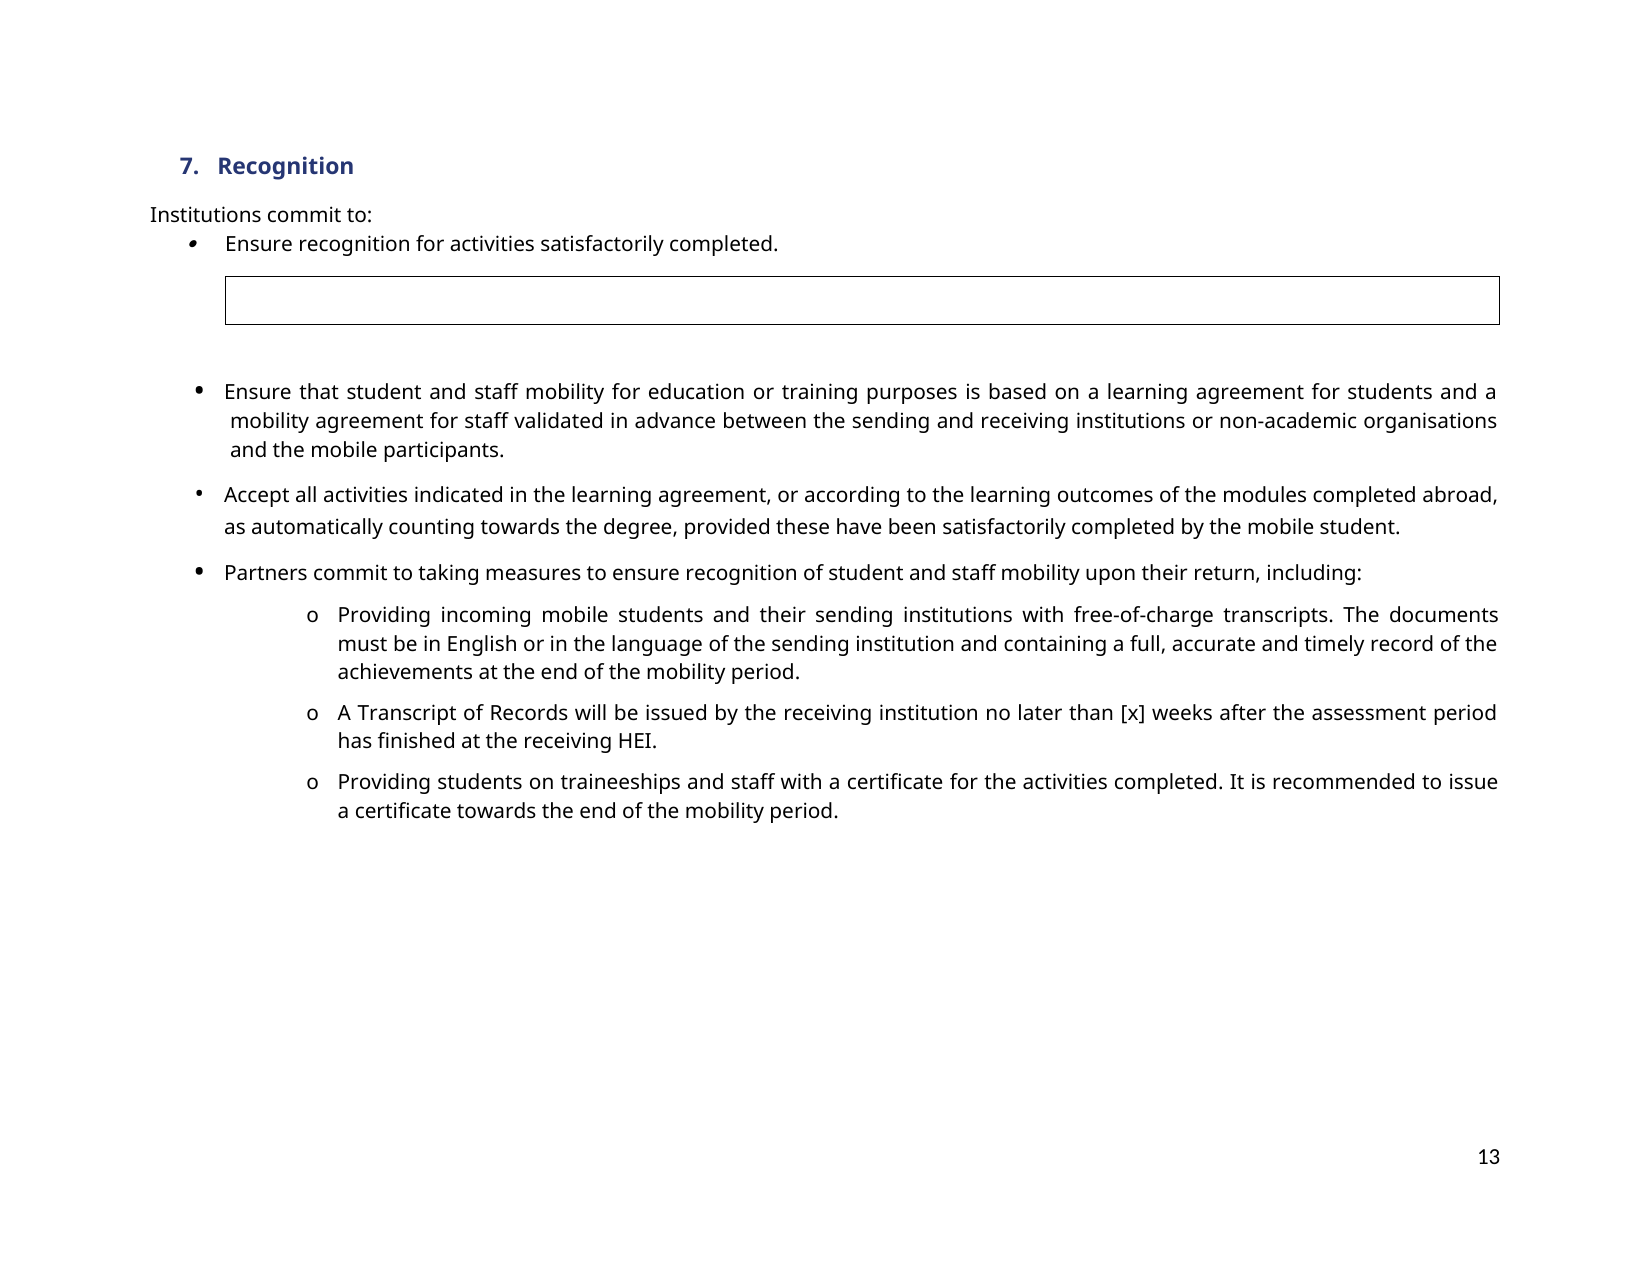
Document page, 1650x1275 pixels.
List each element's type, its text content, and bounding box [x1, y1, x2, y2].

list Partners commit to taking measures to ensure recognition of student and staff mobility upon their return, including: [194, 554, 1500, 588]
list A Transcript of Records will be issued by the receiving institution no later than [x] weeks after the assessment period has finished at the receiving HEI. [306, 698, 1500, 755]
list Ensure that student and staff mobility for education or training purposes is based on a learning agreement for students and a mobility agreement for staff validated in advance between the sending and receiving institutions or non-academic organisations and the mobile participants. [194, 372, 1500, 463]
list Institutions commit to: [150, 200, 1500, 229]
list Providing students on traineeships and staff with a certificate for the activities completed. It is recommended to issue a certificate towards the end of the mobility period. [306, 767, 1500, 824]
table_header [226, 277, 1499, 324]
list Accept all activities indicated in the learning agreement, or according to the learning outcomes of the modules completed abroad, as automatically counting towards the degree, provided these have been satisfactorily completed by the mobile student. [194, 476, 1500, 541]
list Providing incoming mobile students and their sending institutions with free-of-charge transcripts. The documents must be in English or in the language of the sending institution and containing a full, accurate and timely record of the achievements at the end of the mobility period. [306, 600, 1500, 686]
list Recognition [179, 150, 1500, 181]
list Ensure recognition for activities satisfactorily completed. [187, 229, 1500, 257]
